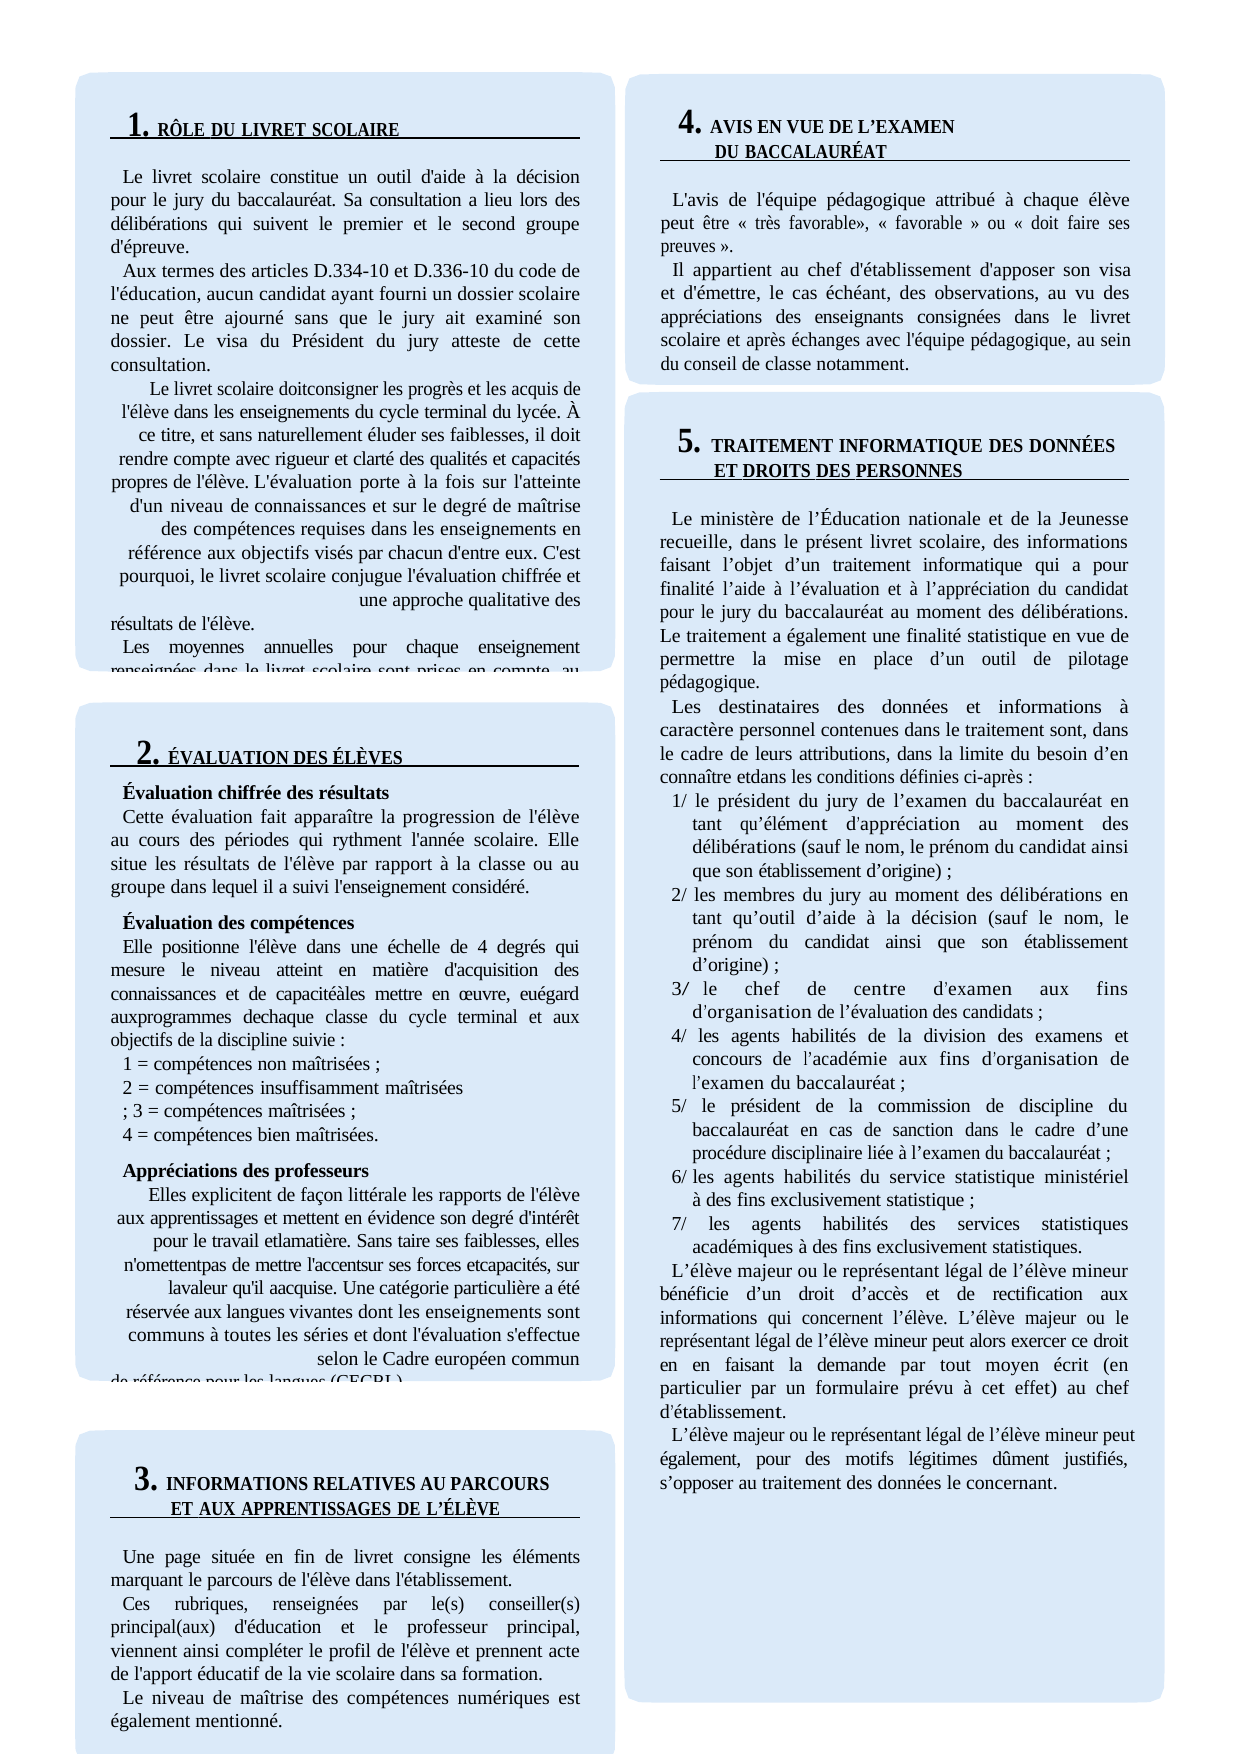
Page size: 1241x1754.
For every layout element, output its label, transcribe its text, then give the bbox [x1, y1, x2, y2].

text 5. TRAITEMENT INFORMATIQUE DES DONNÉES [677, 421, 1178, 460]
text L’élève majeur ou le représentant légal de l’élève mineur bénéficie d’un droit d’accès et de rectification aux informations qui concernent l’élève. L’élève majeur ou le représentant légal de l’élève mineur peut alors exercer ce droit en en faisant la demande par tout moyen écrit (en particulier par un formulaire prévu à cet effet) au chef d’établissement. [659, 1259, 1129, 1422]
text Les destinataires des données et informations à caractère personnel contenues dans le traitement sont, dans le cadre de leurs attributions, dans la limite du besoin d’en connaître etdans les conditions définies ci-après : [659, 694, 1129, 788]
text 3/ le chef de centre d’examen aux fins d’organisation de l’évaluation des candidats ; [671, 977, 1129, 1023]
text 6/ les agents habilités du service statistique ministériel à des fins exclusivement statistique ; [671, 1165, 1129, 1211]
text 7/ les agents habilités des services statistiques académiques à des fins exclusivement statistiques. [671, 1212, 1128, 1258]
text Le ministère de l’Éducation nationale et de la Jeunesse recueille, dans le présent livret scolaire, des informations faisant l’objet d’un traitement informatique qui a pour finalité l’aide à l’évaluation et à l’appréciation du candidat pour le jury du baccalauréat au moment des délibérations. Le traitement a également une finalité statistique en vue de permettre la mise en place d’un outil de pilotage pédagogique. [659, 506, 1129, 693]
text L’élève majeur ou le représentant légal de l’élève mineur peut [671, 1423, 1178, 1446]
text également, pour des motifs légitimes dûment justifiés, s’opposer au traitement des données le concernant. [659, 1447, 1128, 1493]
text 4/ les agents habilités de la division des examens et concours de l’académie aux fins d’organisation de l’examen du baccalauréat ; [671, 1024, 1129, 1093]
text ET DROITS DES PERSONNES [659, 460, 1178, 482]
text 5/ le président de la commission de discipline du baccalauréat en cas de sanction dans le cadre d’une procédure disciplinaire liée à l’examen du baccalauréat ; [671, 1094, 1128, 1164]
text 1/ le président du jury de l’examen du baccalauréat en tant qu’élément d’appréciation au moment des délibérations (sauf le nom, le prénom du candidat ainsi que son établissement d’origine) ; [671, 789, 1129, 882]
text 2/ les membres du jury au moment des délibérations en tant qu’outil d’aide à la décision (sauf le nom, le prénom du candidat ainsi que son établissement d’origine) ; [671, 883, 1129, 976]
